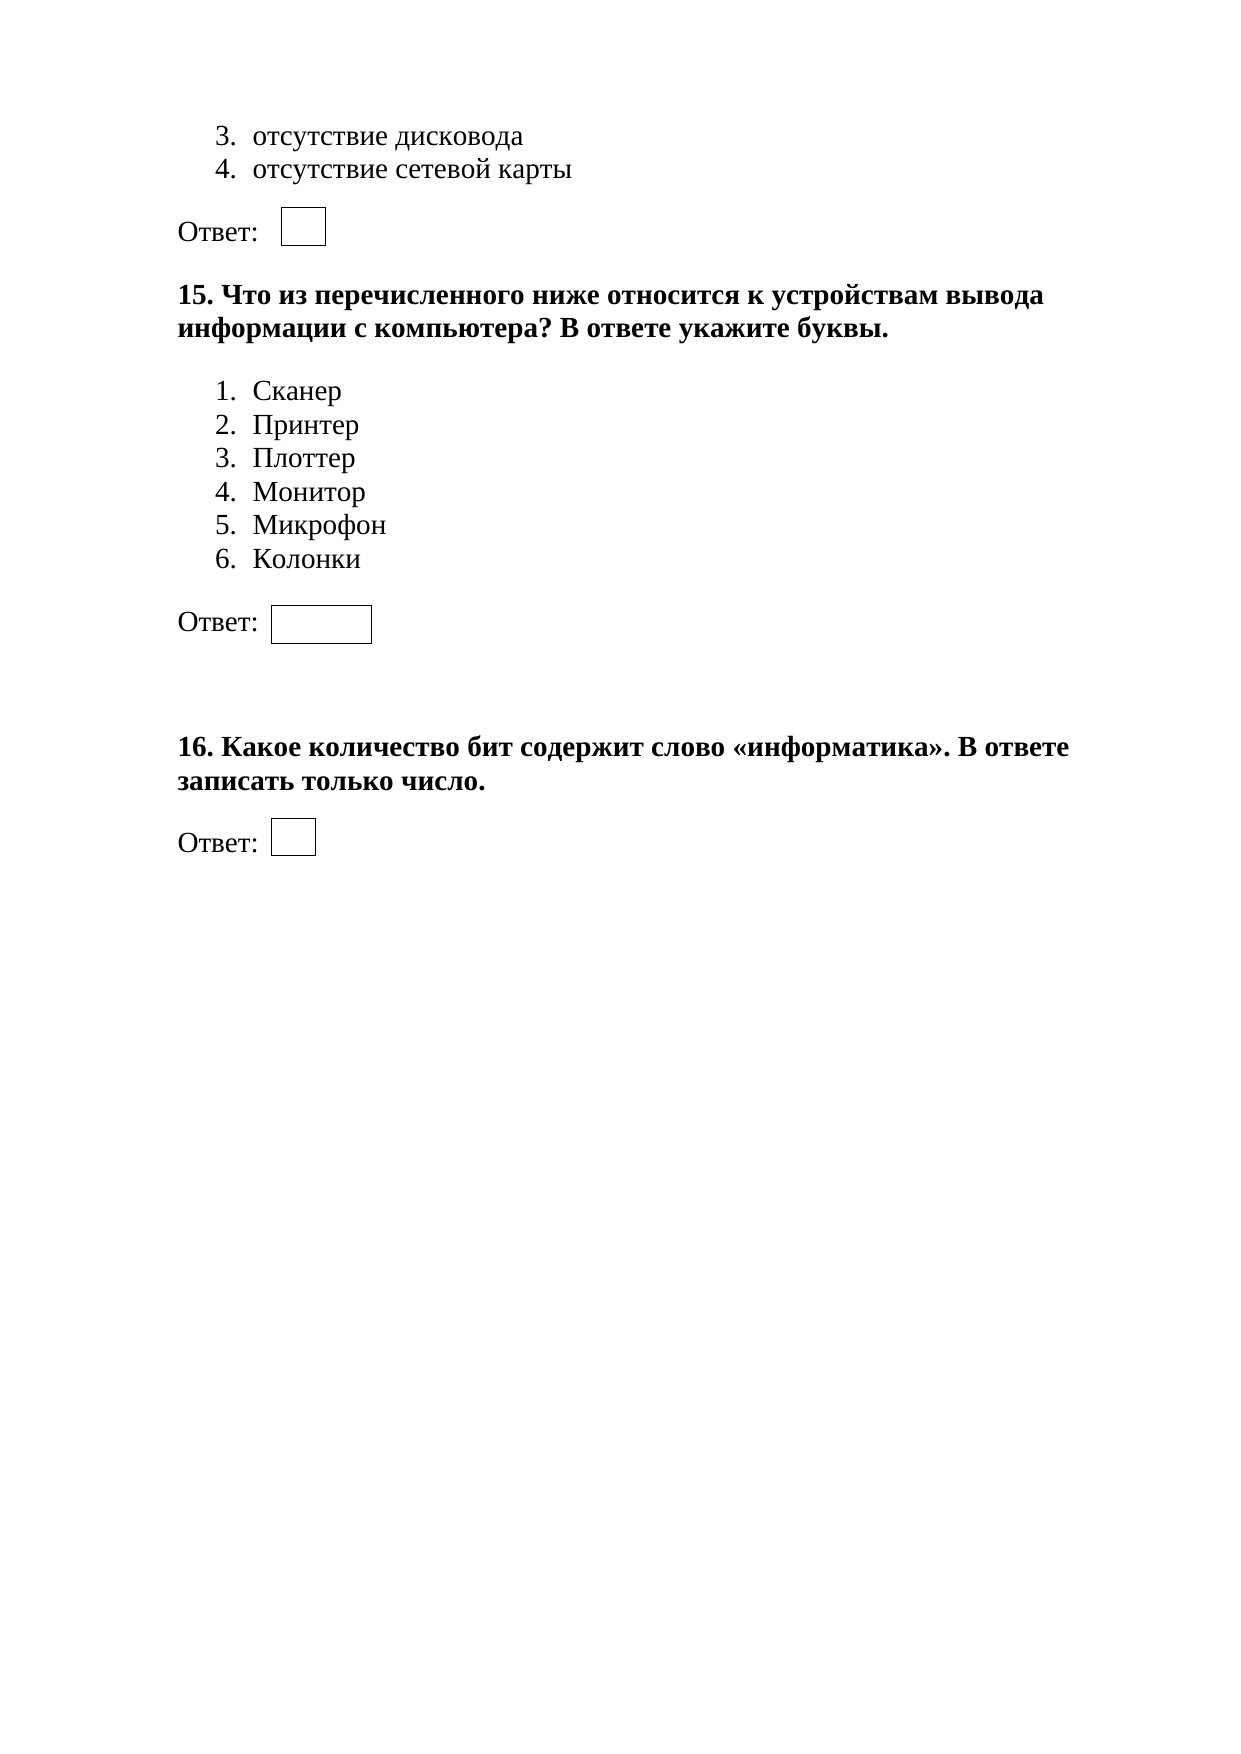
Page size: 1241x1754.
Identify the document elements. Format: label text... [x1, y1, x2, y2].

list Сканер [215, 373, 1152, 407]
list Плоттер [215, 440, 1152, 474]
text Ответ: [177, 825, 1152, 859]
text 15. Что из перечисленного ниже относится к устройствам вывода информации с компьютера? В ответе укажите буквы. [177, 277, 1152, 344]
text Ответ: [177, 604, 1152, 637]
text Ответ: [177, 214, 1152, 248]
list Монитор [215, 474, 1152, 507]
list Принтер [215, 407, 1152, 440]
list Микрофон [215, 507, 1152, 541]
list Колонки [215, 541, 1152, 574]
text 16. Какое количество бит содержит слово «информатика». В ответе записать только число. [177, 729, 1152, 796]
list отсутствие сетевой карты [215, 152, 1152, 185]
list отсутствие дисковода [215, 118, 1152, 152]
